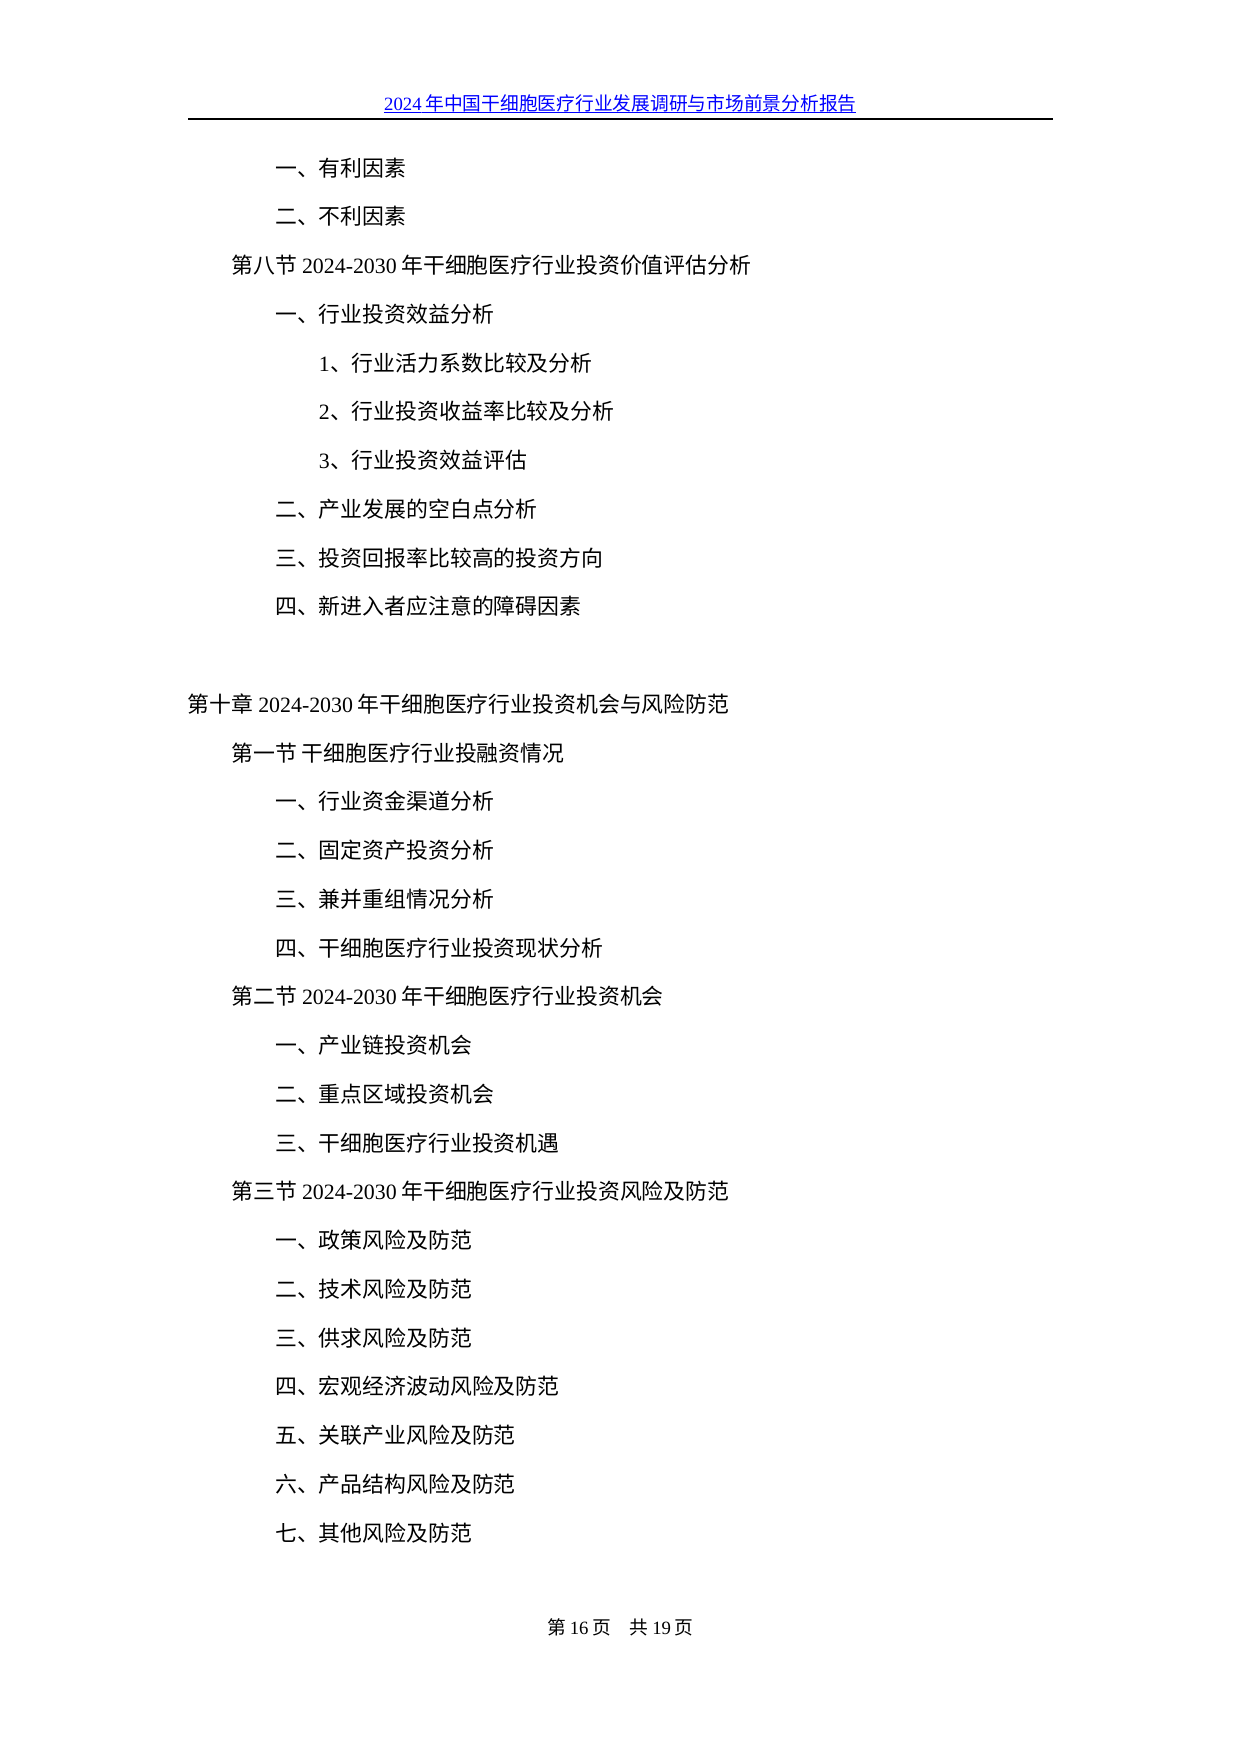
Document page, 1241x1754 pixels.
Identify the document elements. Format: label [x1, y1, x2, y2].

text [187, 150, 1053, 1548]
